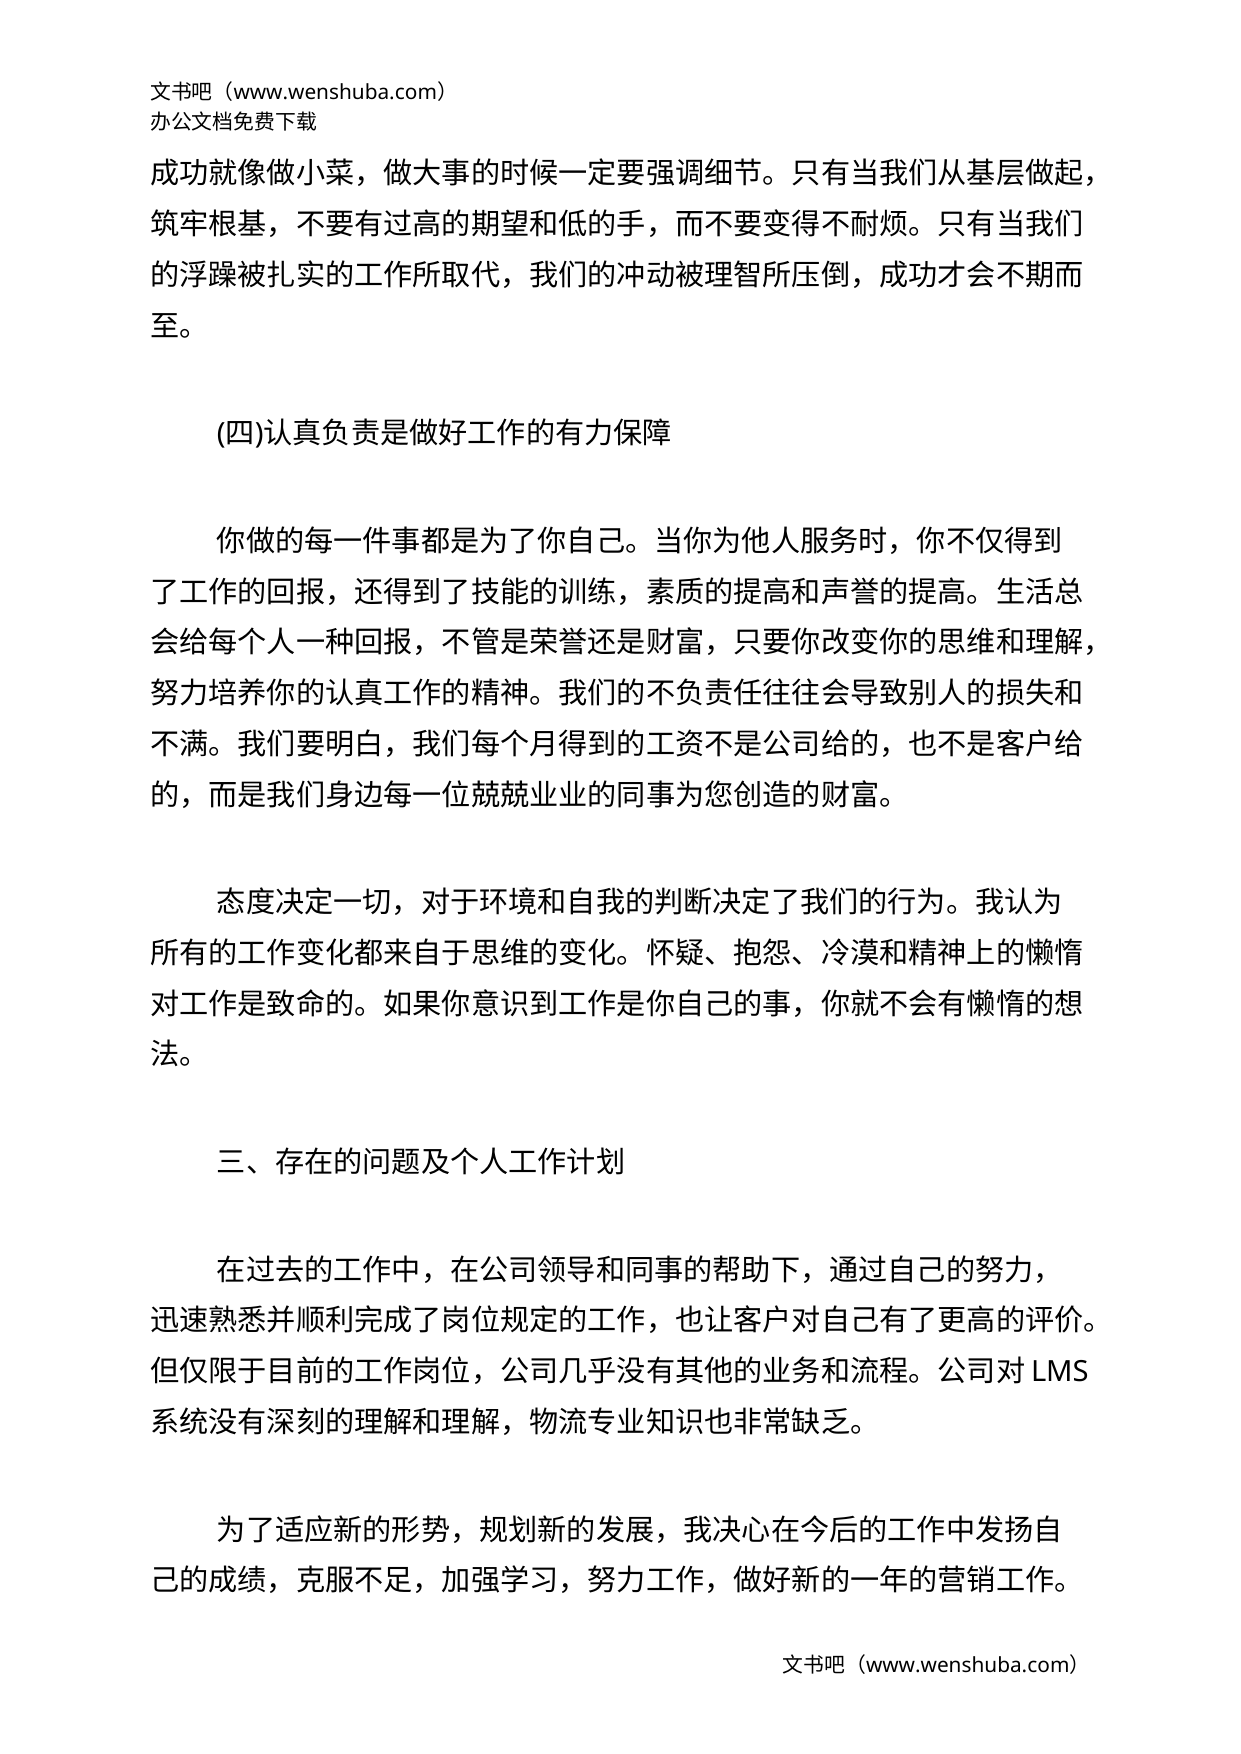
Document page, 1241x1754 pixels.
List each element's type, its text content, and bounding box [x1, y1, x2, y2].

text 你做的每一件事都是为了你自己。当你为他人服务时，你不仅得到了工作的回报，还得到了技能的训练，素质的提高和声誉的提高。生活总会给每个人一种回报，不管是荣誉还是财富，只要你改变你的思维和理解，努力培养你的认真工作的精神。我们的不负责任往往会导致别人的损失和不满。我们要明白，我们每个月得到的工资不是公司给的，也不是客户给的，而是我们身边每一位兢兢业业的同事为您创造的财富。 [150, 517, 1090, 813]
text 态度决定一切，对于环境和自我的判断决定了我们的行为。我认为所有的工作变化都来自于思维的变化。怀疑、抱怨、冷漠和精神上的懒惰对工作是致命的。如果你意识到工作是你自己的事，你就不会有懒惰的想法。 [150, 879, 1090, 1073]
text 在过去的工作中，在公司领导和同事的帮助下，通过自己的努力，迅速熟悉并顺利完成了岗位规定的工作，也让客户对自己有了更高的评价。但仅限于目前的工作岗位，公司几乎没有其他的业务和流程。公司对LMS系统没有深刻的理解和理解，物流专业知识也非常缺乏。 [150, 1246, 1090, 1441]
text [150, 150, 1090, 344]
text 三、存在的问题及个人工作计划 [150, 1138, 1090, 1181]
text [150, 1506, 1090, 1599]
text (四)认真负责是做好工作的有力保障 [150, 410, 1090, 452]
